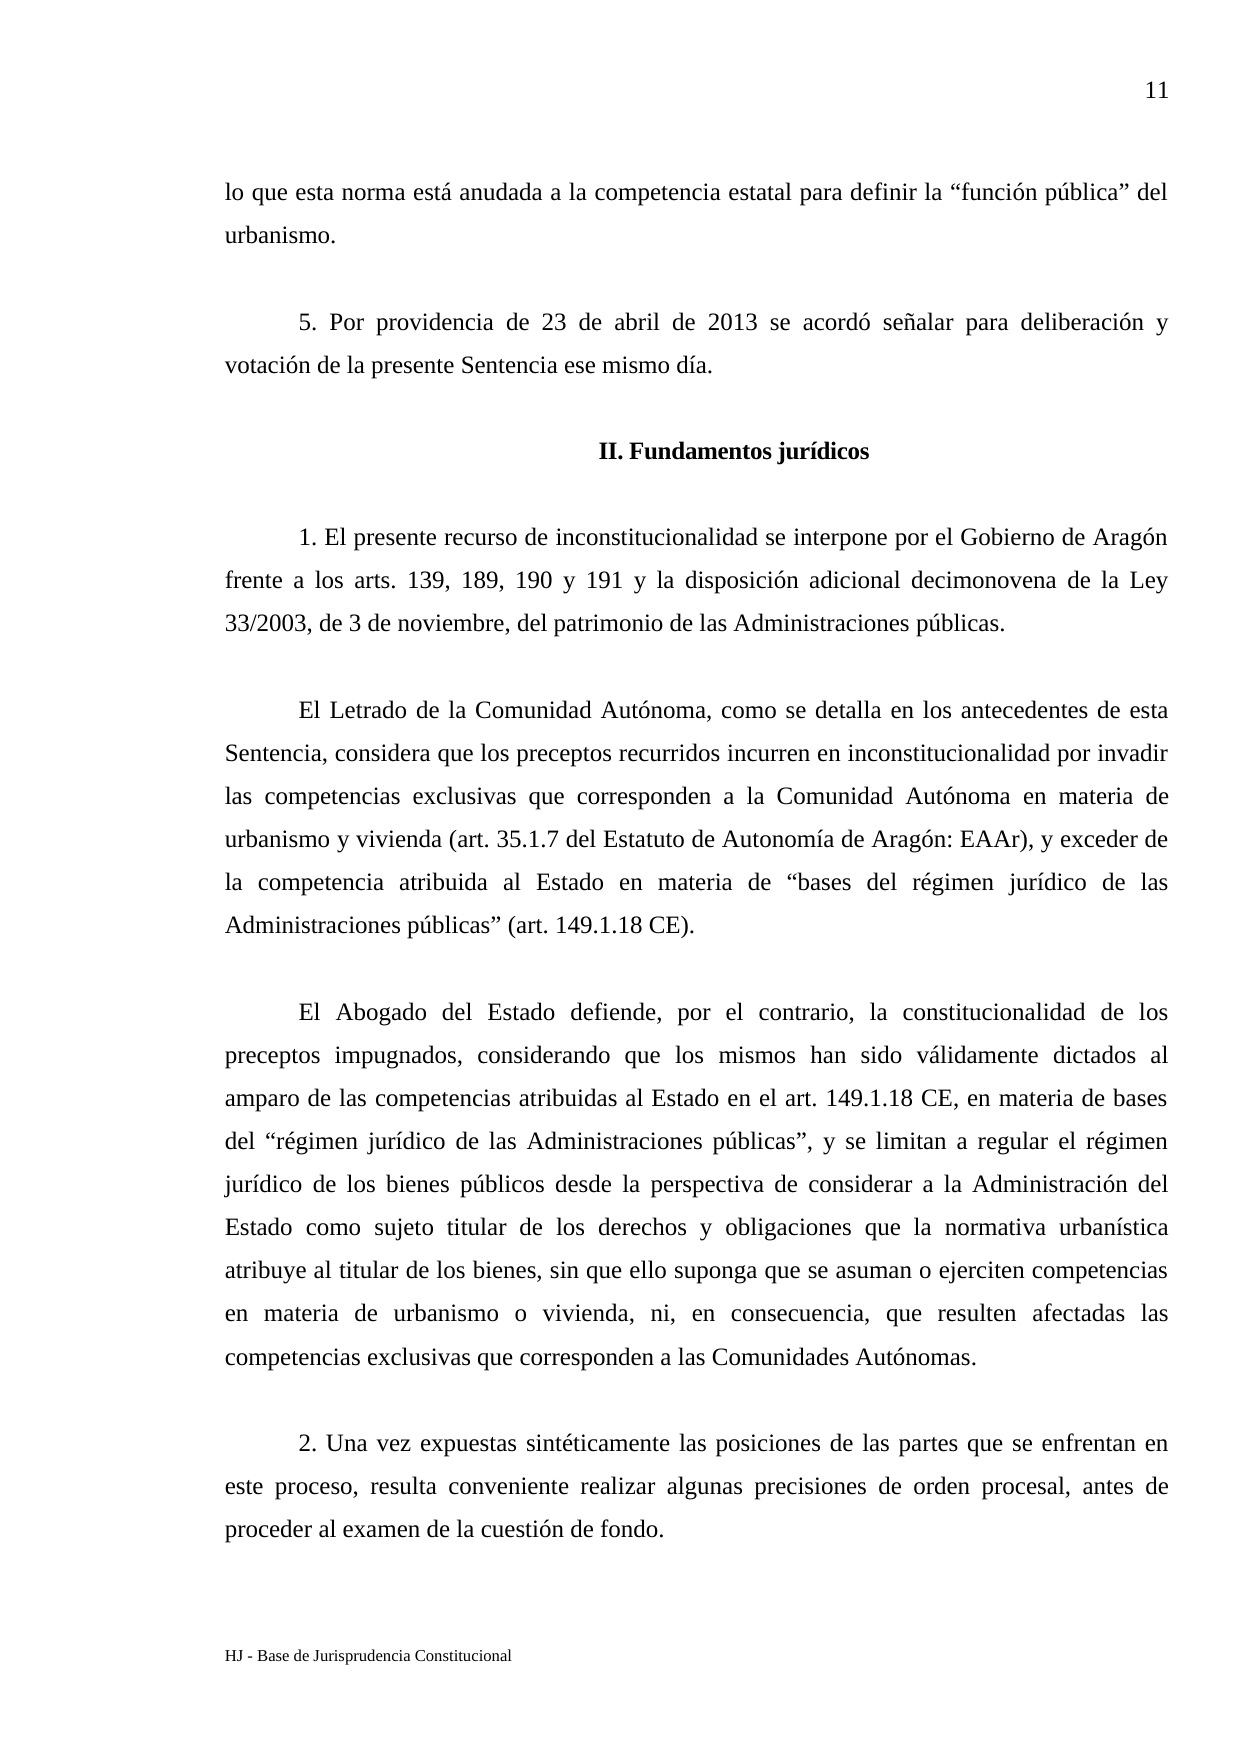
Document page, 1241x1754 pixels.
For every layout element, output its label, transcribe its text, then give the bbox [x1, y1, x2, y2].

text 5. Por providencia de 23 de abril de 2013 se acordó señalar para deliberación y votación de la presente Sentencia ese mismo día. [224, 307, 1169, 378]
subtitle II. Fundamentos jurídicos [224, 436, 1169, 465]
text 2. Una vez expuestas sintéticamente las posiciones de las partes que se enfrentan en este proceso, resulta conveniente realizar algunas precisiones de orden procesal, antes de proceder al examen de la cuestión de fondo. [224, 1428, 1169, 1543]
text El Letrado de la Comunidad Autónoma, como se detalla en los antecedentes de esta Sentencia, considera que los preceptos recurridos incurren en inconstitucionalidad por invadir las competencias exclusivas que corresponden a la Comunidad Autónoma en materia de urbanismo y vivienda (art. 35.1.7 del Estatuto de Autonomía de Aragón: EAAr), y exceder de la competencia atribuida al Estado en materia de “bases del régimen jurídico de las Administraciones públicas” (art. 149.1.18 CE). [224, 695, 1169, 939]
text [224, 177, 1169, 249]
text El Abogado del Estado defiende, por el contrario, la constitucionalidad de los preceptos impugnados, considerando que los mismos han sido válidamente dictados al amparo de las competencias atribuidas al Estado en el art. 149.1.18 CE, en materia de bases del “régimen jurídico de las Administraciones públicas”, y se limitan a regular el régimen jurídico de los bienes públicos desde la perspectiva de considerar a la Administración del Estado como sujeto titular de los derechos y obligaciones que la normativa urbanística atribuye al titular de los bienes, sin que ello suponga que se asuman o ejerciten competencias en materia de urbanismo o vivienda, ni, en consecuencia, que resulten afectadas las competencias exclusivas que corresponden a las Comunidades Autónomas. [224, 997, 1169, 1370]
text 1. El presente recurso de inconstitucionalidad se interpone por el Gobierno de Aragón frente a los arts. 139, 189, 190 y 191 y la disposición adicional decimonovena de la Ley 33/2003, de 3 de noviembre, del patrimonio de las Administraciones públicas. [224, 522, 1169, 637]
